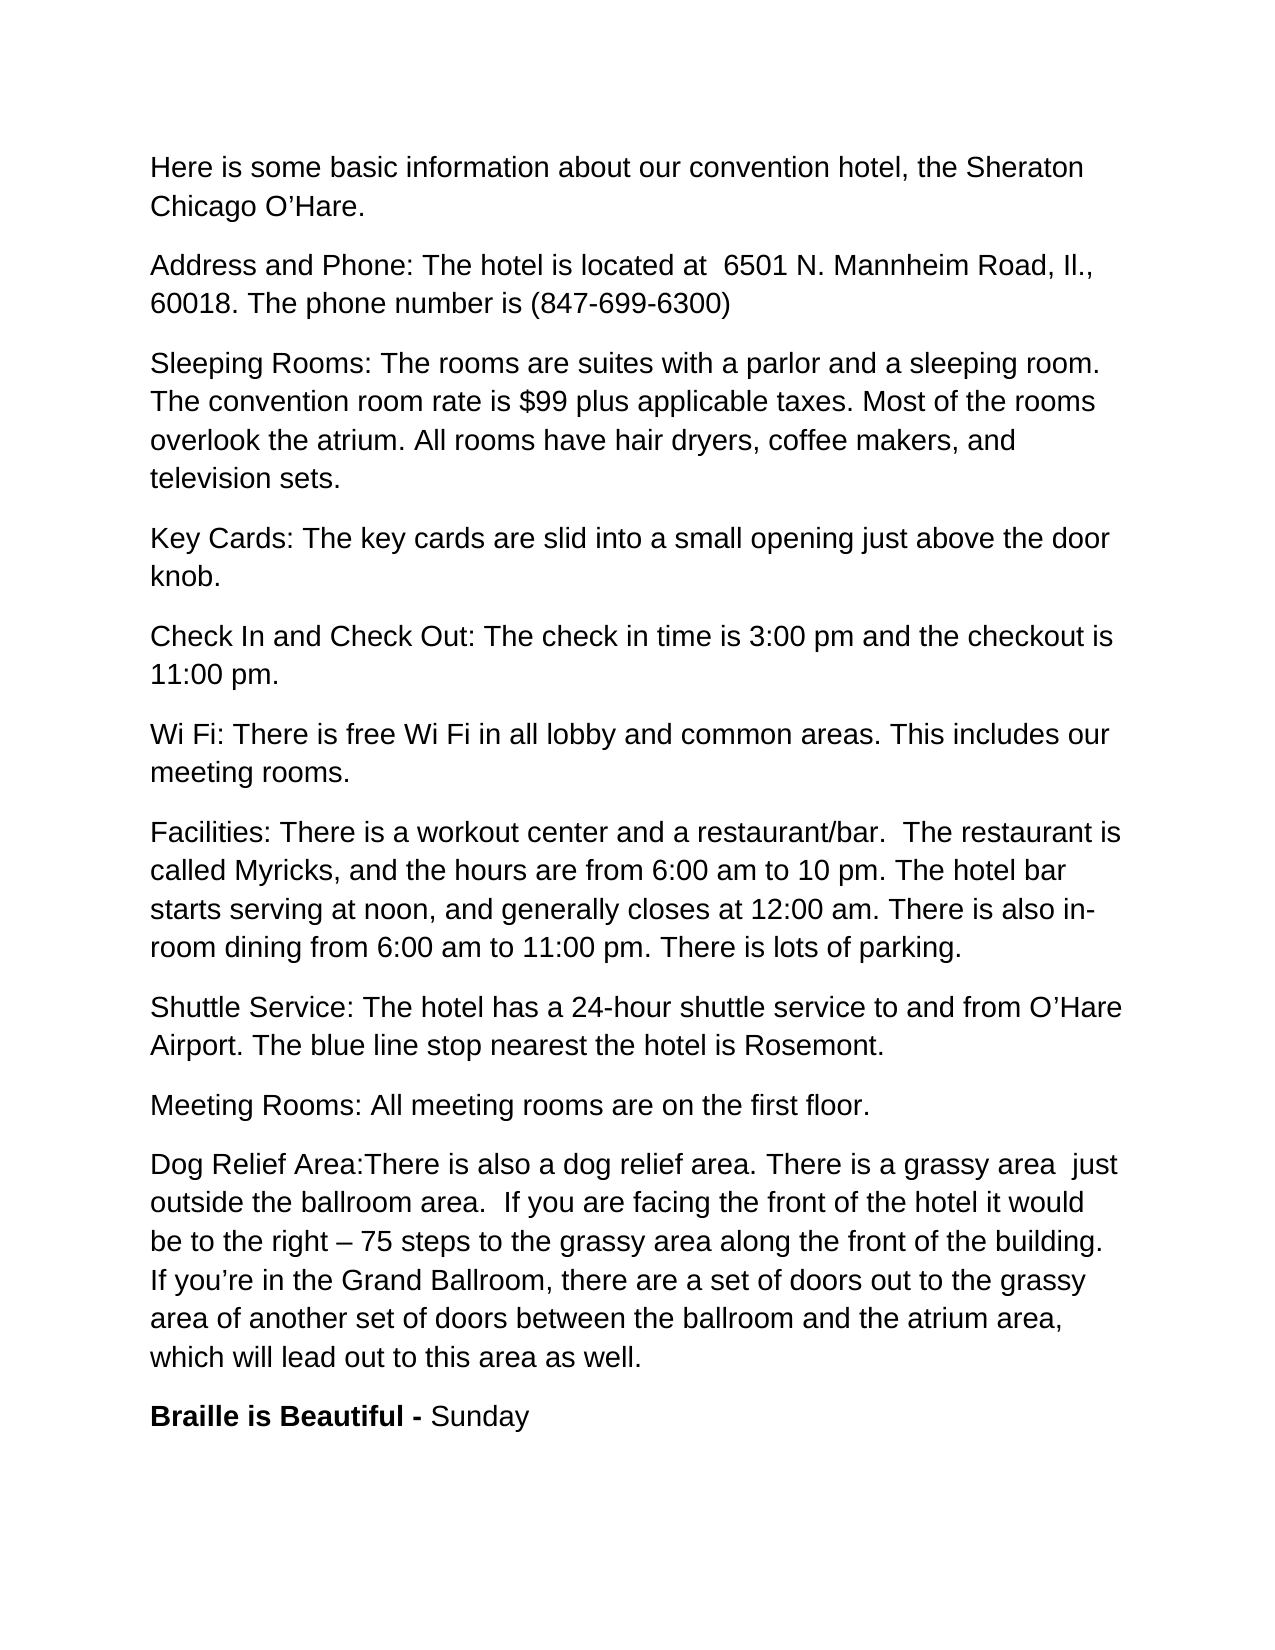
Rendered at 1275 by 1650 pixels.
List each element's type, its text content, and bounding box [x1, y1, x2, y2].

text Dog Relief Area:There is also a dog relief area. There is a grassy area just outside the ballroom area. If you are facing the front of the hotel it would be to the right – 75 steps to the grassy area along the front of the building. If you’re in the Grand Ballroom, there are a set of doors out to the grassy area of another set of doors between the ballroom and the atrium area, which will lead out to this area as well. [150, 1147, 1125, 1373]
text Shuttle Service: The hotel has a 24-hour shuttle service to and from O’Hare Airport. The blue line stop nearest the hotel is Rosemont. [150, 989, 1125, 1062]
text Braille is Beautiful - Sunday [150, 1399, 1125, 1432]
text Sleeping Rooms: The rooms are suites with a parlor and a sleeping room. The convention room rate is $99 plus applicable taxes. Most of the rooms overlook the atrium. All rooms have hair dryers, coffee makers, and television sets. [150, 346, 1125, 495]
text Here is some basic information about our convention hotel, the Sheraton Chicago O’Hare. [150, 150, 1125, 222]
text Facilities: There is a workout center and a restaurant/bar. The restaurant is called Myricks, and the hours are from 6:00 am to 10 pm. The hotel bar starts serving at noon, and generally closes at 12:00 am. There is also in-room dining from 6:00 am to 11:00 pm. There is lots of parking. [150, 814, 1125, 964]
text Meeting Rooms: All meeting rooms are on the first floor. [150, 1087, 1125, 1121]
text Check In and Check Out: The check in time is 3:00 pm and the checkout is 11:00 pm. [150, 619, 1125, 691]
text Wi Fi: There is free Wi Fi in all lobby and common areas. This includes our meeting rooms. [150, 717, 1125, 789]
text Key Cards: The key cards are slid into a small opening just above the door knob. [150, 521, 1125, 593]
text Address and Phone: The hotel is located at 6501 N. Mannheim Road, Il., 60018. The phone number is (847-699-6300) [150, 248, 1125, 320]
